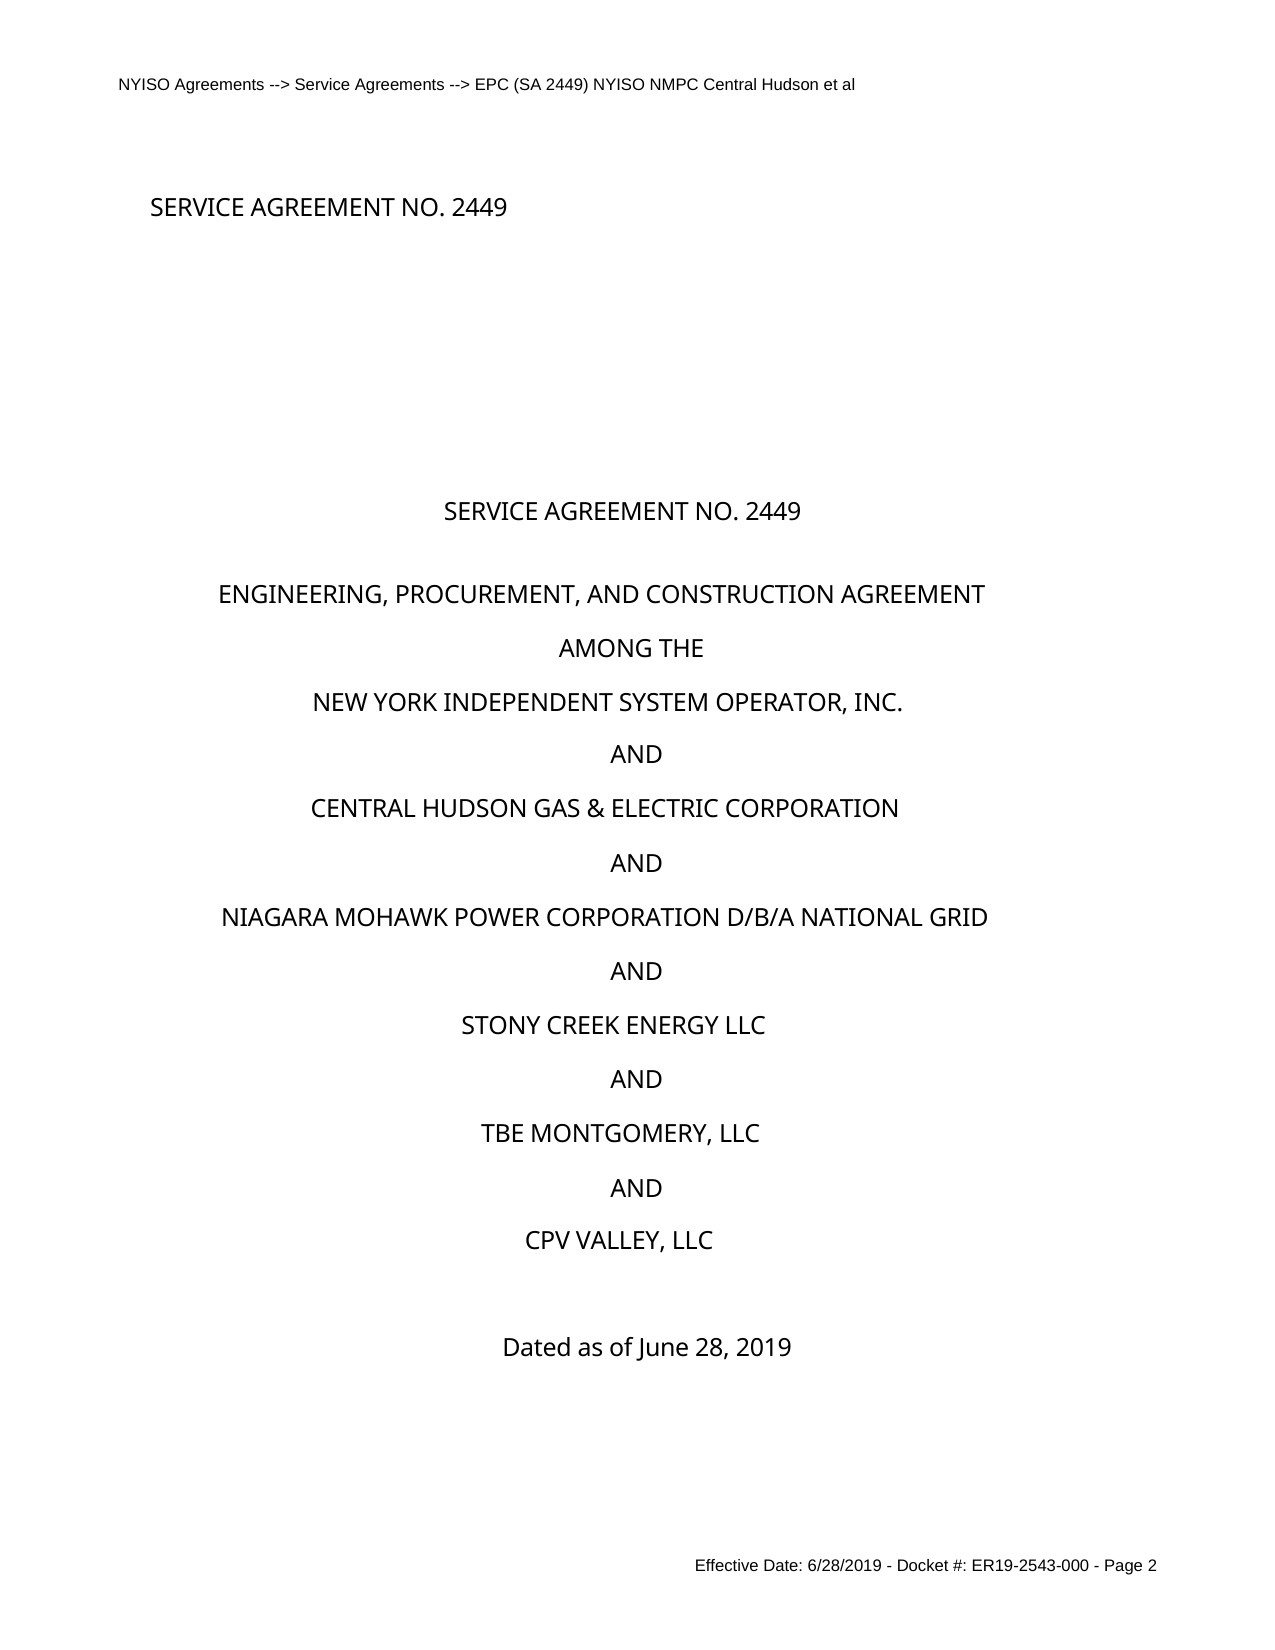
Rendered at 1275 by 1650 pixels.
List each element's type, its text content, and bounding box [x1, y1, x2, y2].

text STONY CREEK ENERGY LLC AND [461, 991, 833, 1099]
text CENTRAL HUDSON GAS & ELECTRIC CORPORATION AND [310, 774, 984, 883]
text SERVICE AGREEMENT NO. 2449 [444, 497, 1275, 526]
text SERVICE AGREEMENT NO. 2449 [150, 193, 1275, 222]
text NIAGARA MOHAWK POWER CORPORATION D/B/A NATIONAL GRID AND [221, 883, 1074, 991]
text NEW YORK INDEPENDENT SYSTEM OPERATOR, INC. AND [312, 670, 983, 774]
text CPV VALLEY, LLC [524, 1227, 1275, 1256]
text TBE MONTGOMERY, LLC AND [481, 1099, 814, 1208]
text ENGINEERING, PROCUREMENT, AND CONSTRUCTION AGREEMENT AMONG THE [218, 560, 1077, 668]
text Dated as of June 28, 2019 [502, 1333, 1275, 1362]
